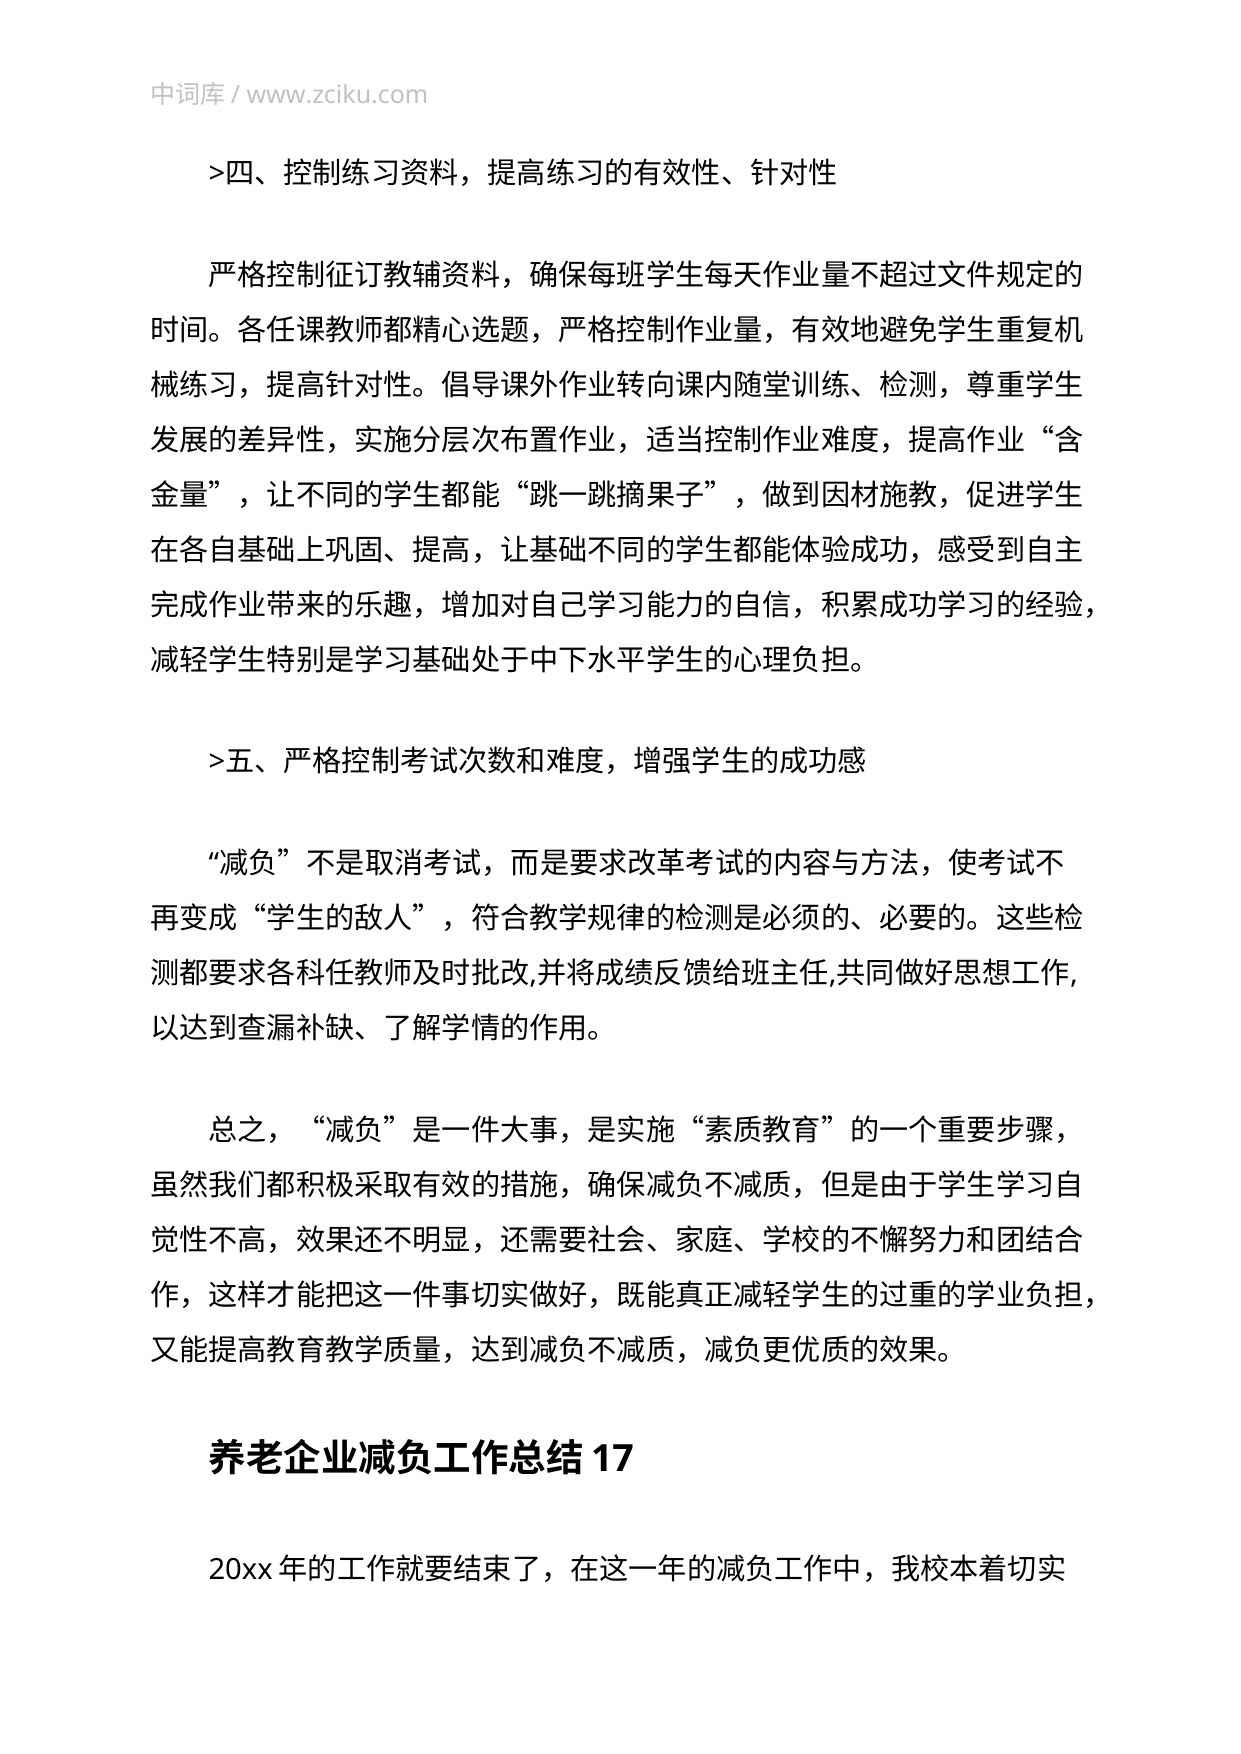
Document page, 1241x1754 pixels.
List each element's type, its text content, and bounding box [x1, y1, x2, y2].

text 严格控制征订教辅资料，确保每班学生每天作业量不超过文件规定的时间。各任课教师都精心选题，严格控制作业量，有效地避免学生重复机械练习，提高针对性。倡导课外作业转向课内随堂训练、检测，尊重学生发展的差异性，实施分层次布置作业，适当控制作业难度，提高作业“含金量”，让不同的学生都能“跳一跳摘果子”，做到因材施教，促进学生在各自基础上巩固、提高，让基础不同的学生都能体验成功，感受到自主完成作业带来的乐趣，增加对自己学习能力的自信，积累成功学习的经验，减轻学生特别是学习基础处于中下水平学生的心理负担。 [150, 252, 1090, 678]
text >四、控制练习资料，提高练习的有效性、针对性 [150, 150, 1090, 192]
text >五、严格控制考试次数和难度，增强学生的成功感 [150, 738, 1090, 780]
text 总之，“减负”是一件大事，是实施“素质教育”的一个重要步骤，虽然我们都积极采取有效的措施，确保减负不减质，但是由于学生学习自觉性不高，效果还不明显，还需要社会、家庭、学校的不懈努力和团结合作，这样才能把这一件事切实做好，既能真正减轻学生的过重的学业负担，又能提高教育教学质量，达到减负不减质，减负更优质的效果。 [150, 1107, 1090, 1368]
text 养老企业减负工作总结17 [150, 1428, 1090, 1482]
text “减负”不是取消考试，而是要求改革考试的内容与方法，使考试不再变成“学生的敌人”，符合教学规律的检测是必须的、必要的。这些检测都要求各科任教师及时批改,并将成绩反馈给班主任,共同做好思想工作,以达到查漏补缺、了解学情的作用。 [150, 840, 1090, 1047]
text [150, 1546, 1090, 1588]
